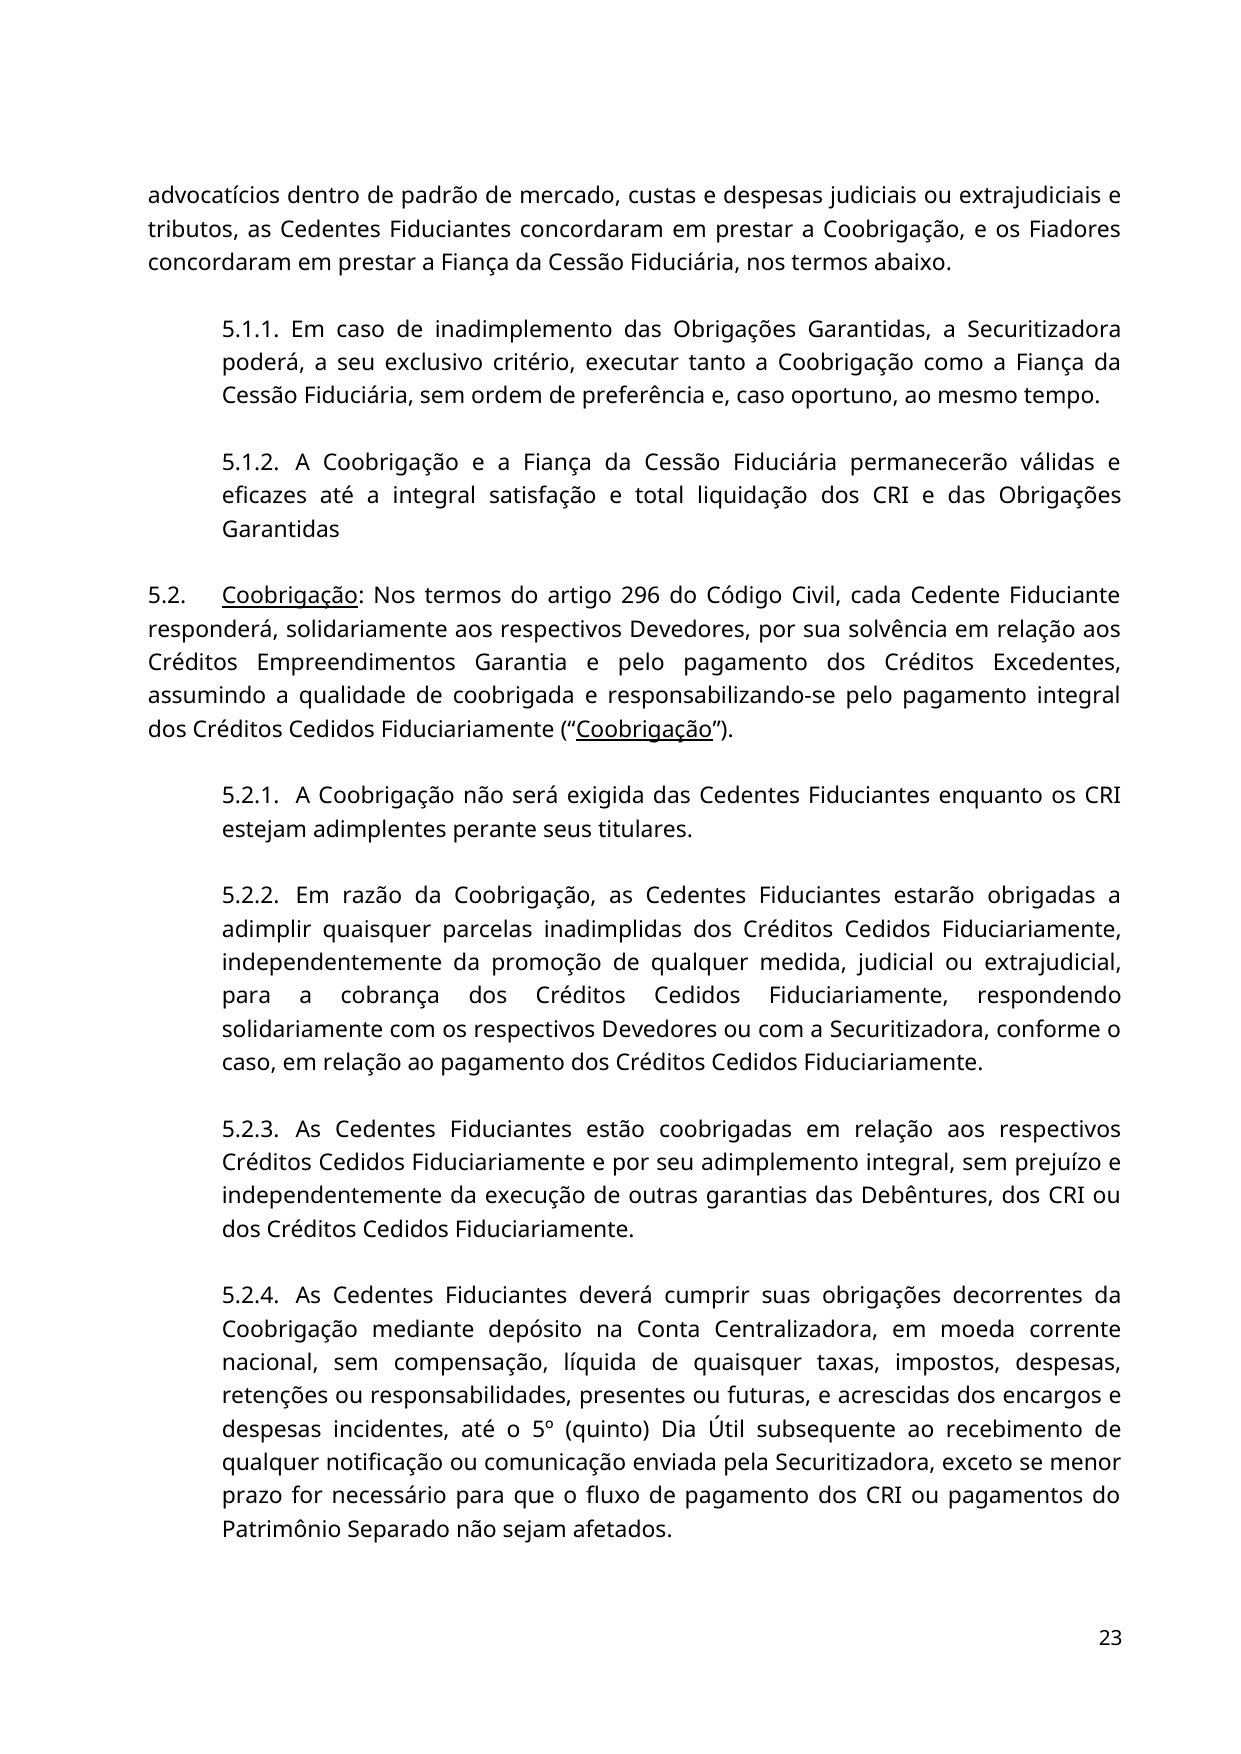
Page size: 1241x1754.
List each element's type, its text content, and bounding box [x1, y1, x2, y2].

text 5.2.1. A Coobrigação não será exigida das Cedentes Fiduciantes enquanto os CRI estejam adimplentes perante seus titulares. [222, 777, 1122, 844]
text 5.1.2. A Coobrigação e a Fiança da Cessão Fiduciária permanecerão válidas e eficazes até a integral satisfação e total liquidação dos CRI e das Obrigações Garantidas [222, 444, 1122, 544]
text 5.1.1. Em caso de inadimplemento das Obrigações Garantidas, a Securitizadora poderá, a seu exclusivo critério, executar tanto a Coobrigação como a Fiança da Cessão Fiduciária, sem ordem de preferência e, caso oportuno, ao mesmo tempo. [222, 311, 1122, 411]
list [148, 177, 1122, 277]
text 5.2.2. Em razão da Coobrigação, as Cedentes Fiduciantes estarão obrigadas a adimplir quaisquer parcelas inadimplidas dos Créditos Cedidos Fiduciariamente, independentemente da promoção de qualquer medida, judicial ou extrajudicial, para a cobrança dos Créditos Cedidos Fiduciariamente, respondendo solidariamente com os respectivos Devedores ou com a Securitizadora, conforme o caso, em relação ao pagamento dos Créditos Cedidos Fiduciariamente. [222, 877, 1122, 1077]
list Coobrigação: Nos termos do artigo 296 do Código Civil, cada Cedente Fiduciante responderá, solidariamente aos respectivos Devedores, por sua solvência em relação aos Créditos Empreendimentos Garantia e pelo pagamento dos Créditos Excedentes, assumindo a qualidade de coobrigada e responsabilizando-se pelo pagamento integral dos Créditos Cedidos Fiduciariamente (“Coobrigação”). [148, 577, 1122, 744]
text 5.2.3. As Cedentes Fiduciantes estão coobrigadas em relação aos respectivos Créditos Cedidos Fiduciariamente e por seu adimplemento integral, sem prejuízo e independentemente da execução de outras garantias das Debêntures, dos CRI ou dos Créditos Cedidos Fiduciariamente. [222, 1111, 1122, 1244]
text 5.2.4. As Cedentes Fiduciantes deverá cumprir suas obrigações decorrentes da Coobrigação mediante depósito na Conta Centralizadora, em moeda corrente nacional, sem compensação, líquida de quaisquer taxas, impostos, despesas, retenções ou responsabilidades, presentes ou futuras, e acrescidas dos encargos e despesas incidentes, até o 5º (quinto) Dia Útil subsequente ao recebimento de qualquer notificação ou comunicação enviada pela Securitizadora, exceto se menor prazo for necessário para que o fluxo de pagamento dos CRI ou pagamentos do Patrimônio Separado não sejam afetados. [222, 1277, 1122, 1544]
